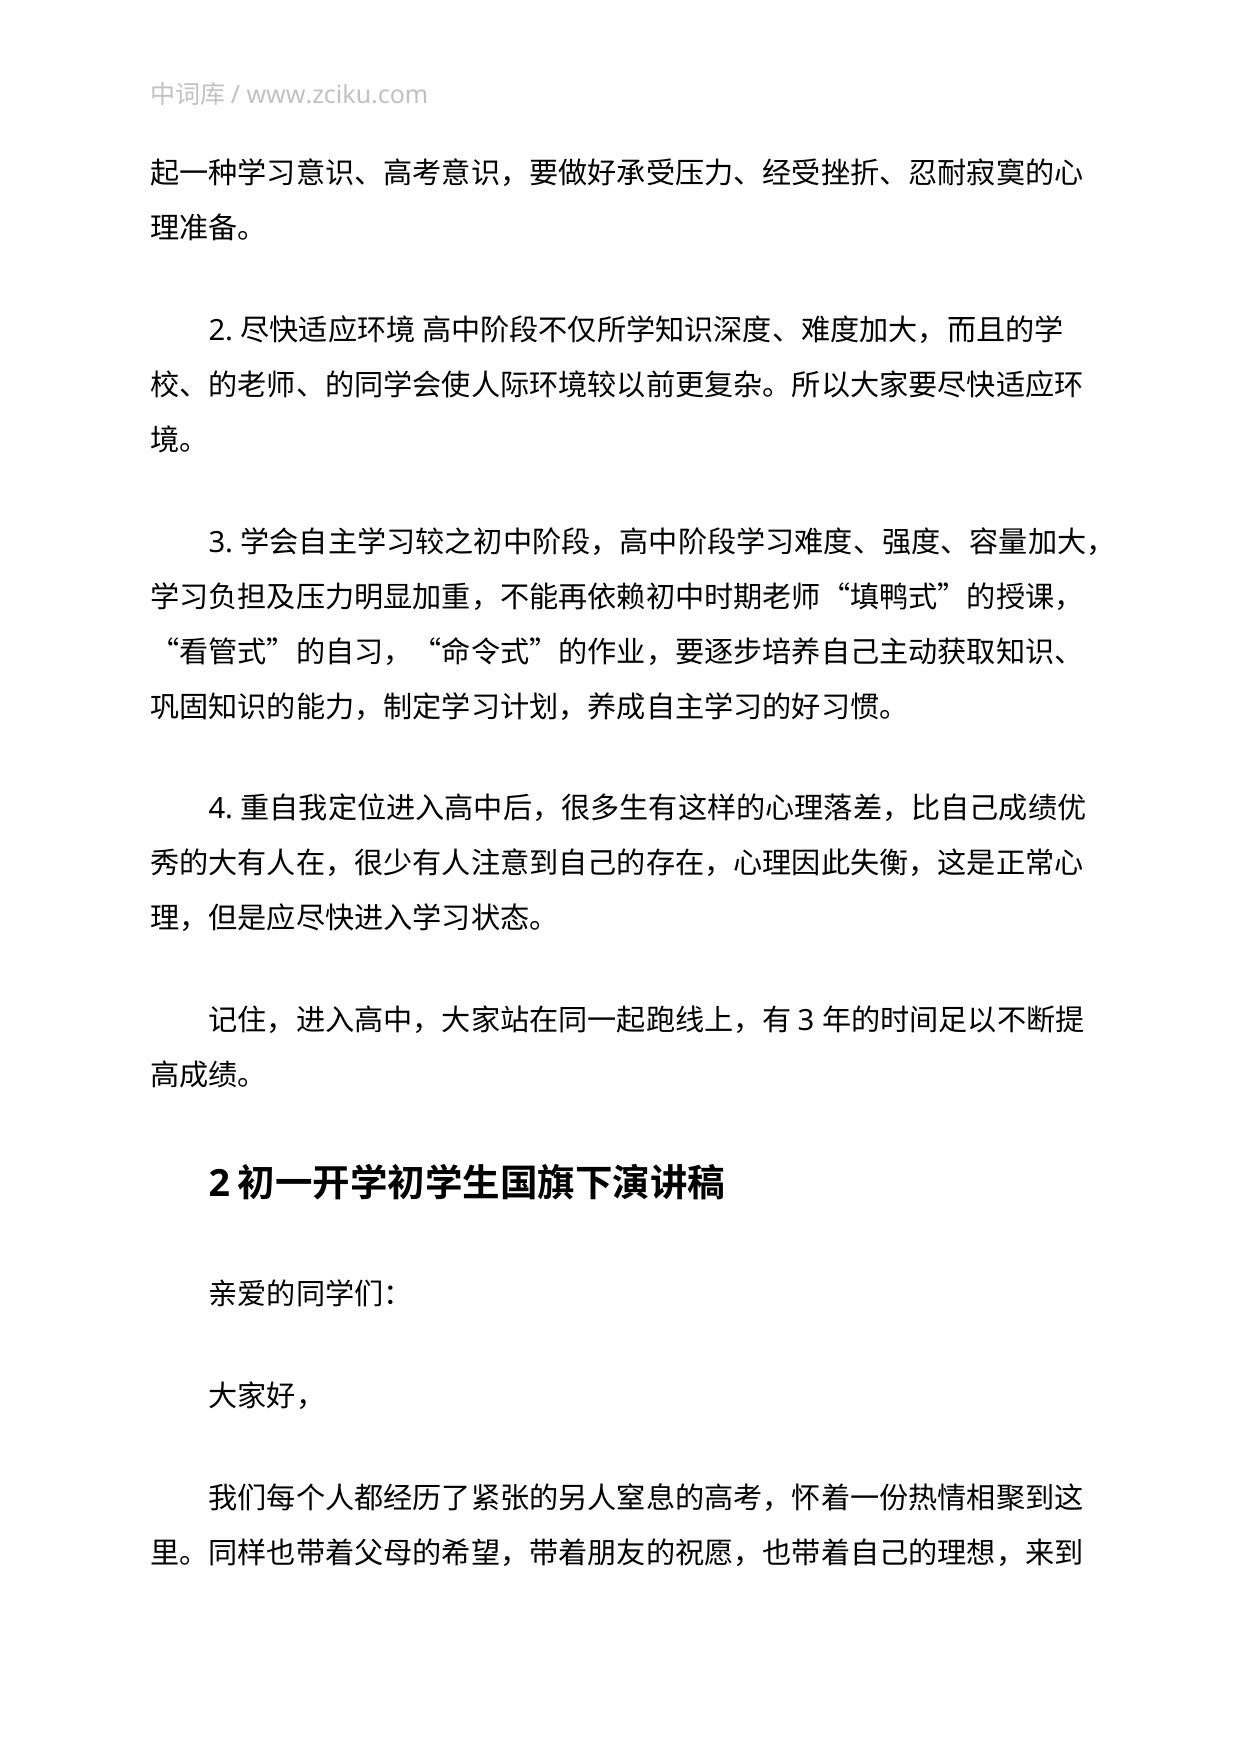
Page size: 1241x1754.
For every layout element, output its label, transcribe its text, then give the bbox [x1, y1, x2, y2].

text 2初一开学初学生国旗下演讲稿 [150, 1153, 1090, 1208]
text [150, 1474, 1090, 1572]
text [150, 150, 1090, 247]
text 4. 重自我定位进入高中后，很多生有这样的心理落差，比自己成绩优秀的大有人在，很少有人注意到自己的存在，心理因此失衡，这是正常心理，但是应尽快进入学习状态。 [150, 785, 1090, 937]
text 大家好， [150, 1373, 1090, 1415]
text 2. 尽快适应环境 高中阶段不仅所学知识深度、难度加大，而且的学校、的老师、的同学会使人际环境较以前更复杂。所以大家要尽快适应环境。 [150, 307, 1090, 459]
text 亲爱的同学们： [150, 1271, 1090, 1313]
text 记住，进入高中，大家站在同一起跑线上，有3 年的时间足以不断提高成绩。 [150, 997, 1090, 1094]
text 3. 学会自主学习较之初中阶段，高中阶段学习难度、强度、容量加大，学习负担及压力明显加重，不能再依赖初中时期老师“填鸭式”的授课，“看管式”的自习，“命令式”的作业，要逐步培养自己主动获取知识、巩固知识的能力，制定学习计划，养成自主学习的好习惯。 [150, 518, 1090, 725]
